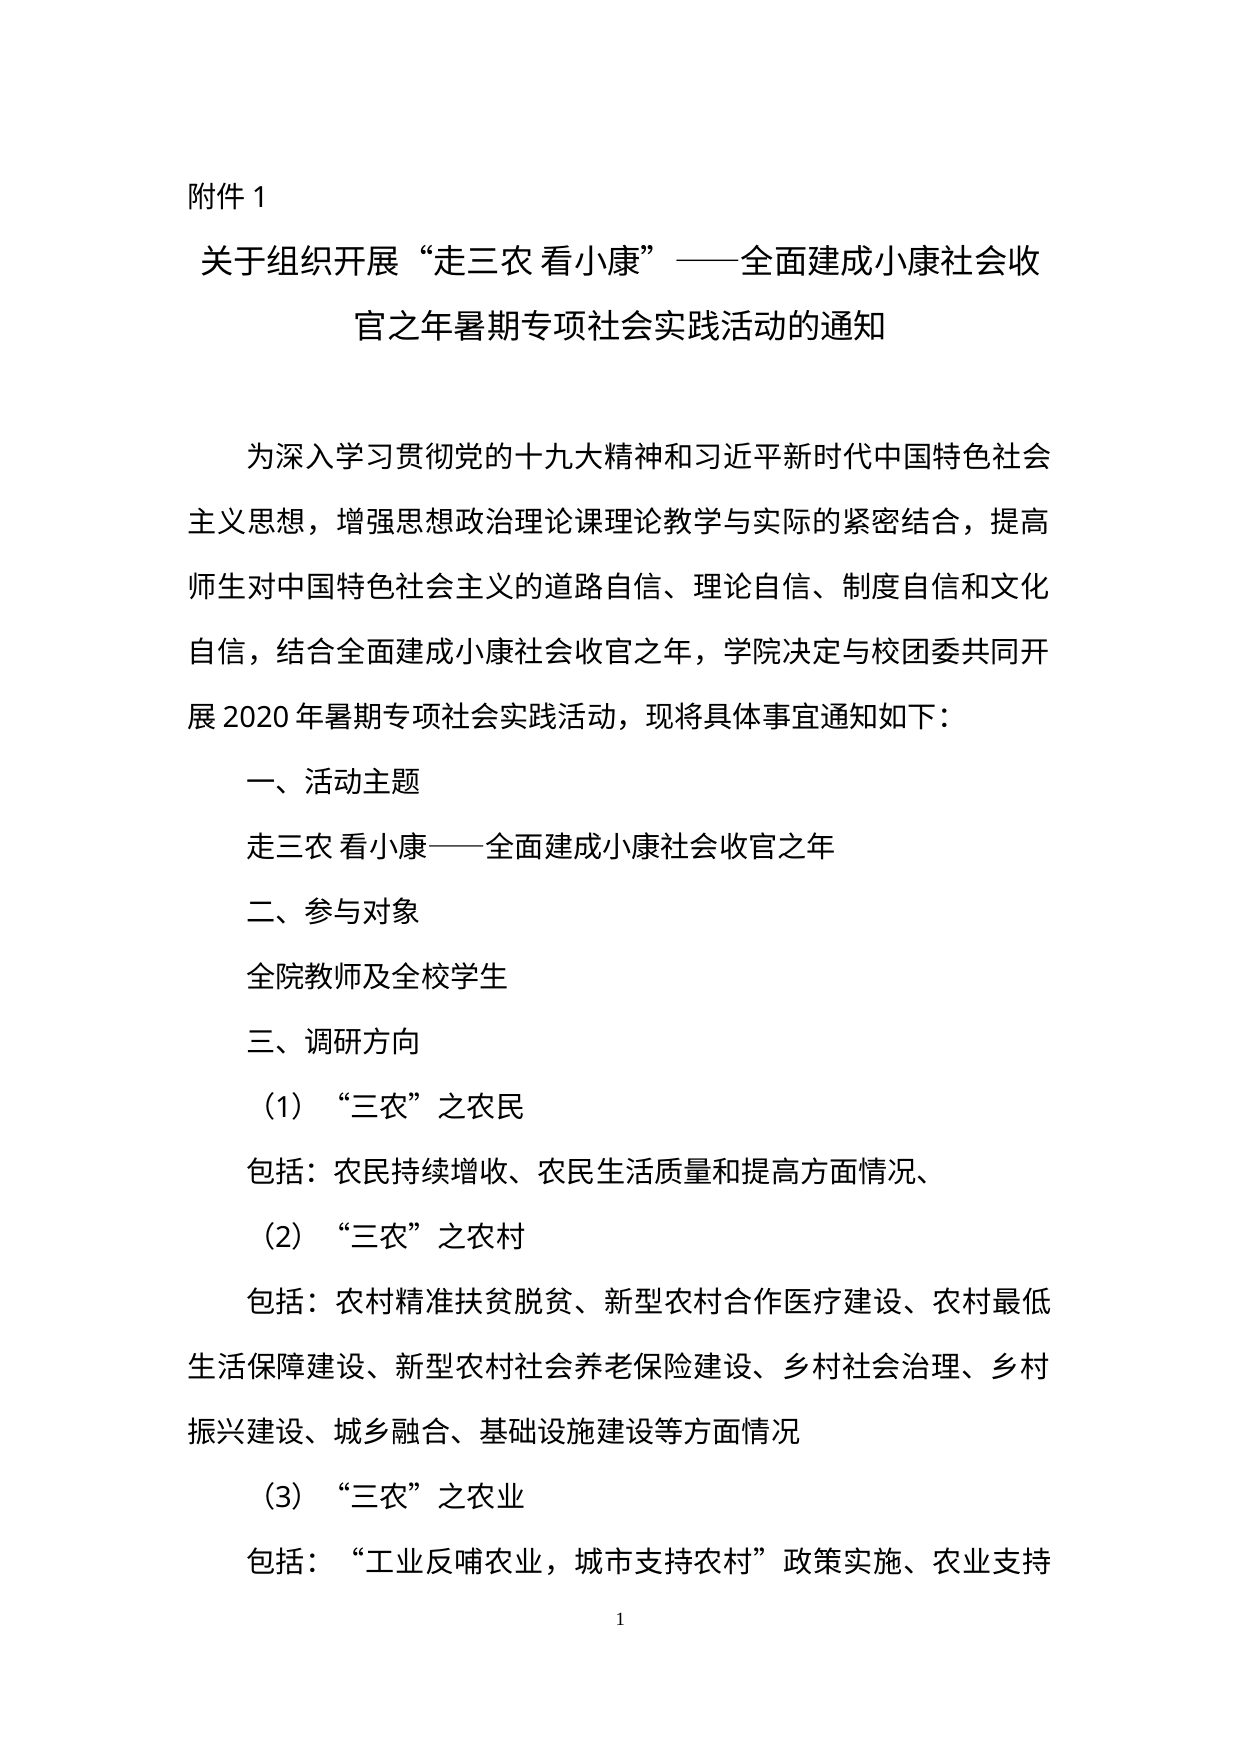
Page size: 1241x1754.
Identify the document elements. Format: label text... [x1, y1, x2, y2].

text 二、参与对象 [187, 877, 1053, 942]
text 包括：农村精准扶贫脱贫、新型农村合作医疗建设、农村最低生活保障建设、新型农村社会养老保险建设、乡村社会治理、乡村振兴建设、城乡融合、基础设施建设等方面情况 [187, 1267, 1053, 1462]
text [187, 1527, 1053, 1592]
text 走三农 看小康——全面建成小康社会收官之年 [187, 812, 1053, 877]
text （2）“三农”之农村 [187, 1202, 1053, 1267]
text （1）“三农”之农民 [187, 1072, 1053, 1137]
text 全院教师及全校学生 [187, 942, 1053, 1007]
text （3）“三农”之农业 [187, 1462, 1053, 1527]
text 一、活动主题 [187, 747, 1053, 812]
text 三、调研方向 [187, 1007, 1053, 1072]
text 为深入学习贯彻党的十九大精神和习近平新时代中国特色社会主义思想，增强思想政治理论课理论教学与实际的紧密结合，提高师生对中国特色社会主义的道路自信、理论自信、制度自信和文化自信，结合全面建成小康社会收官之年，学院决定与校团委共同开展2020年暑期专项社会实践活动，现将具体事宜通知如下： [187, 422, 1053, 747]
text 包括：农民持续增收、农民生活质量和提高方面情况、 [187, 1137, 1053, 1202]
text 关于组织开展“走三农 看小康”——全面建成小康社会收官之年暑期专项社会实践活动的通知 [187, 227, 1053, 357]
text 附件1 [187, 162, 1053, 227]
